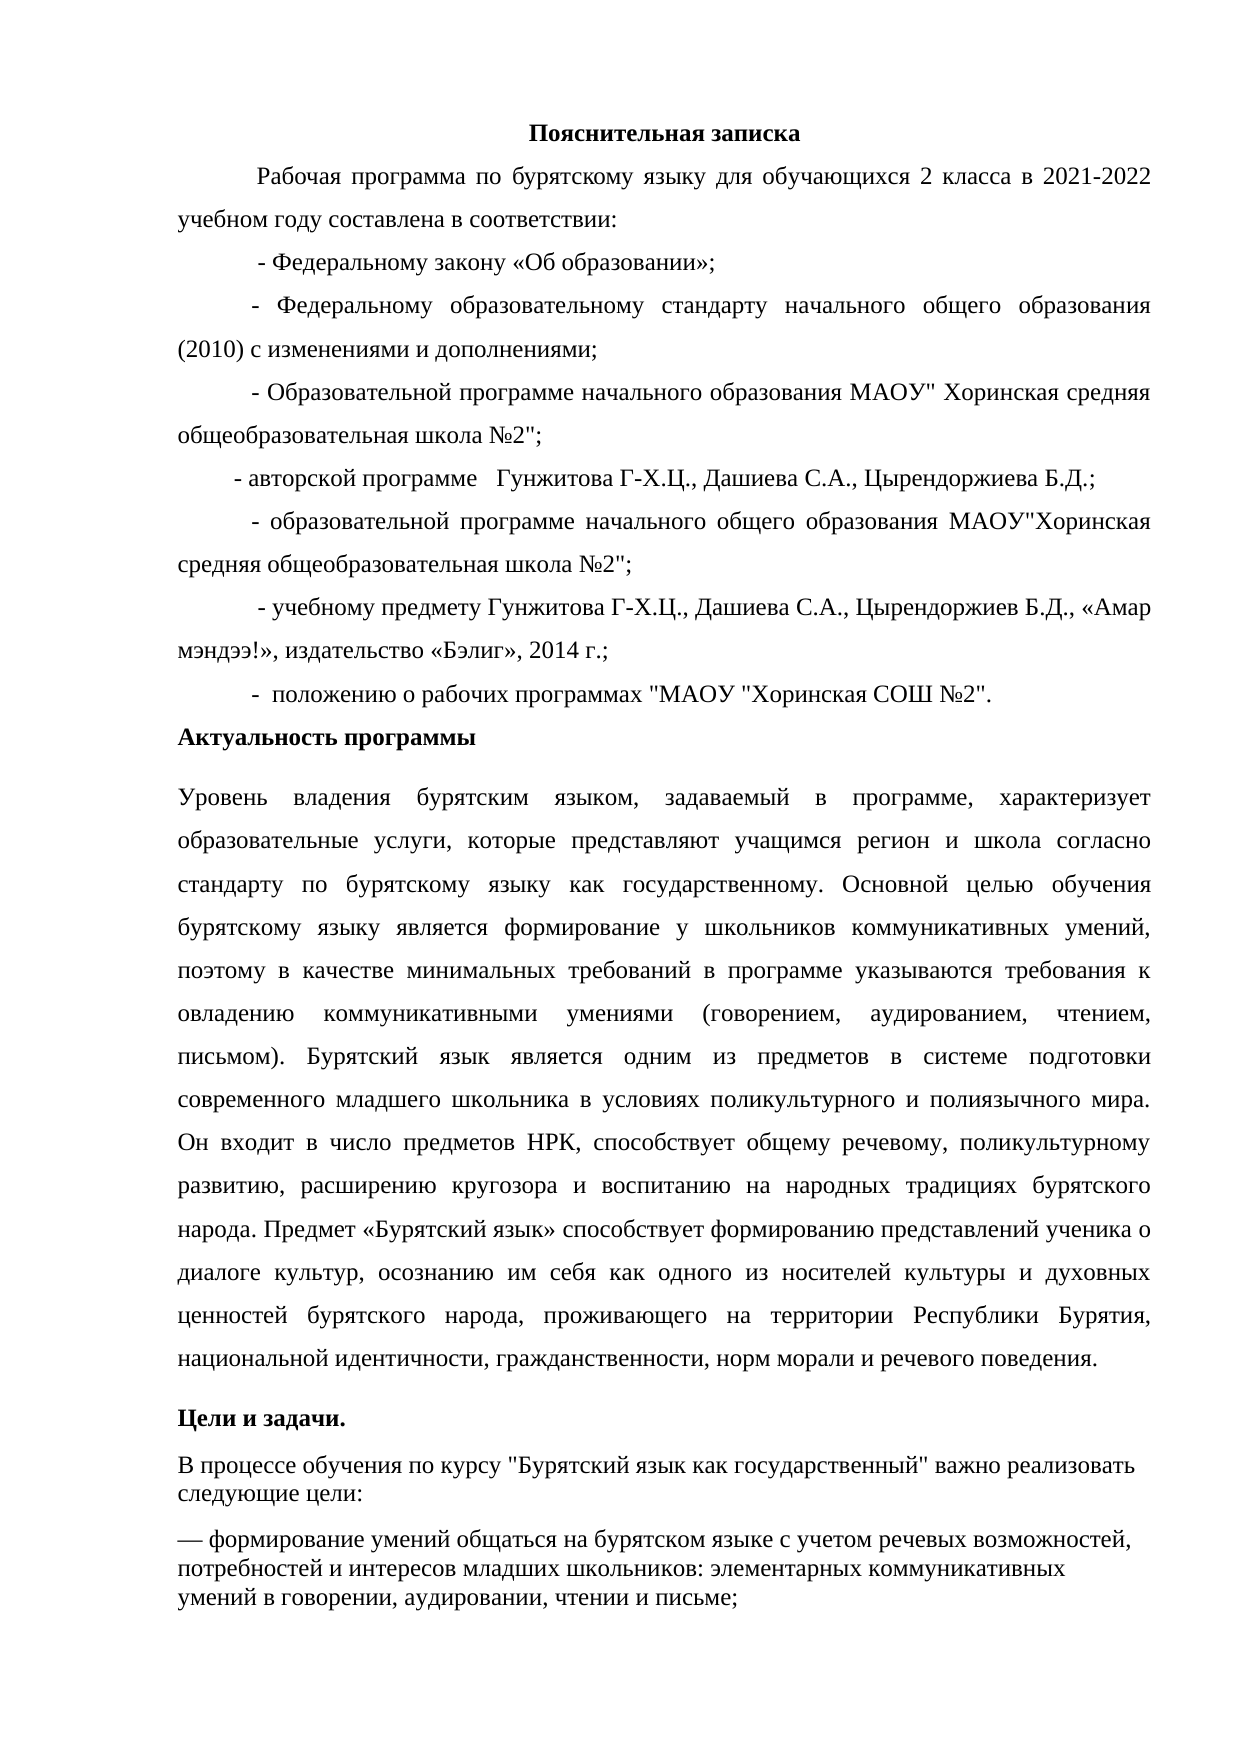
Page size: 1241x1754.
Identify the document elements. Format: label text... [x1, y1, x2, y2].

text - авторской программе Гунжитова Г-Х.Ц., Дашиева С.А., Цырендоржиева Б.Д.; [177, 463, 1152, 492]
text - образовательной программе начального общего образования МАОУ"Хоринская средняя общеобразовательная школа №2"; [177, 506, 1152, 578]
text Уровень владения бурятским языком, задаваемый в программе, характеризует образовательные услуги, которые представляют учащимся регион и школа согласно стандарту по бурятскому языку как государственному. Основной целью обучения бурятскому языку является формирование у школьников коммуникативных умений, поэтому в качестве минимальных требований в программе указываются требования к овладению коммуникативными умениями (говорением, аудированием, чтением, письмом). Бурятский язык является одним из предметов в системе подготовки современного младшего школьника в условиях поликультурного и полиязычного мира. Он входит в число предметов НРК, способствует общему речевому, поликультурному развитию, расширению кругозора и воспитанию на народных традициях бурятского народа. Предмет «Бурятский язык» способствует формированию представлений ученика о диалоге культур, осознанию им себя как одного из носителей культуры и духовных ценностей бурятского народа, проживающего на территории Республики Бурятия, национальной идентичности, гражданственности, норм морали и речевого поведения. [177, 782, 1152, 1372]
text Пояснительная записка [177, 118, 1152, 147]
text - Федеральному закону «Об образовании»; [177, 247, 1152, 276]
text — формирование умений общаться на бурятском языке с учетом речевых возможностей, потребностей и интересов младших школьников: элементарных коммуникативных умений в говорении, аудировании, чтении и письме; [177, 1524, 1152, 1611]
text - положению о рабочих программах "МАОУ "Хоринская СОШ №2". [177, 679, 1152, 707]
text - Образовательной программе начального образования МАОУ" Хоринская средняя общеобразовательная школа №2"; [177, 377, 1152, 449]
text Рабочая программа по бурятскому языку для обучающихся 2 класса в 2021-2022 учебном году составлена в соответствии: [177, 161, 1152, 233]
text - учебному предмету Гунжитова Г-Х.Ц., Дашиева С.А., Цырендоржиев Б.Д., «Амар мэндээ!», издательство «Бэлиг», 2014 г.; [177, 592, 1152, 664]
text - Федеральному образовательному стандарту начального общего образования (2010) с изменениями и дополнениями; [177, 291, 1152, 362]
text Актуальность программы [177, 722, 1152, 751]
text В процессе обучения по курсу "Бурятский язык как государственный" важно реализовать следующие цели: [177, 1450, 1152, 1507]
text Цели и задачи. [177, 1403, 1152, 1432]
